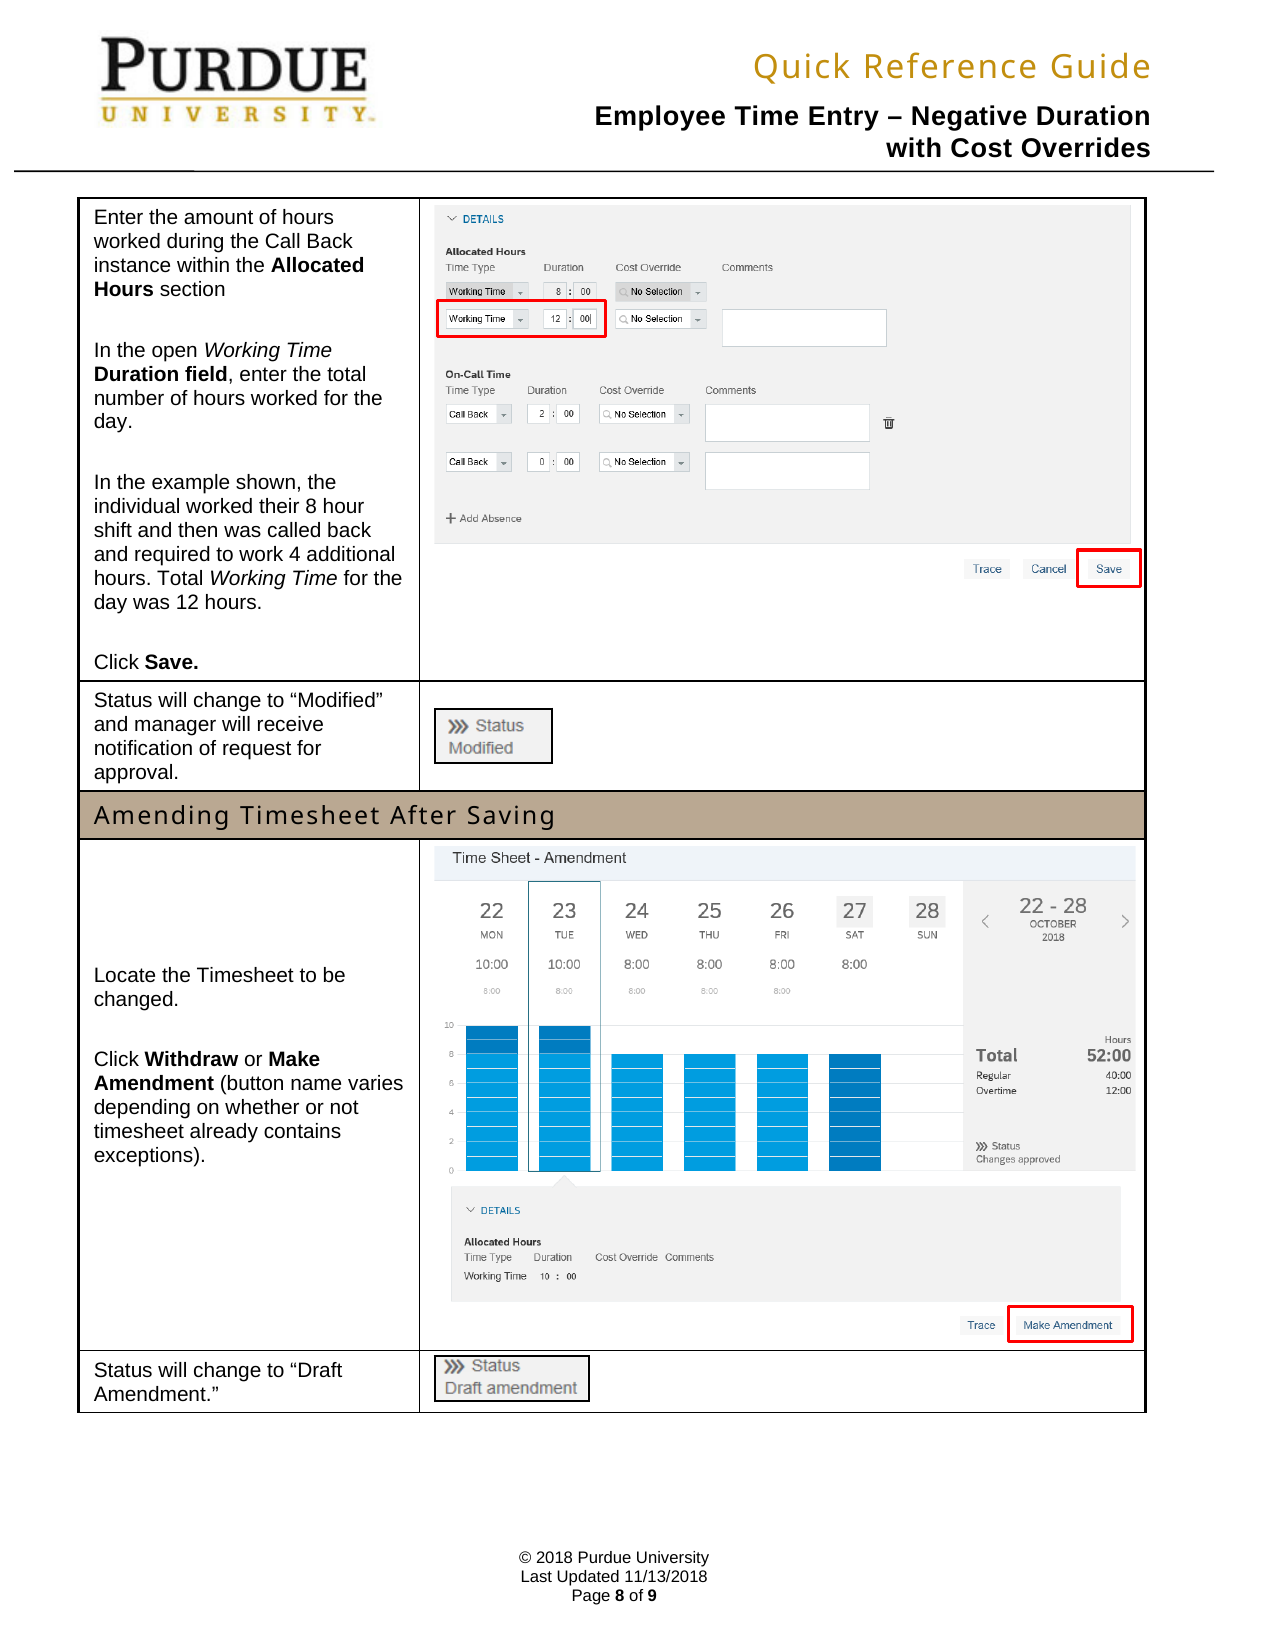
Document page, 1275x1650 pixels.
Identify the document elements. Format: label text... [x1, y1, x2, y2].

picture [436, 1357, 588, 1400]
table_cell [420, 199, 1144, 680]
picture [86, 30, 384, 128]
table_cell Amending Timesheet After Saving [80, 792, 1144, 838]
table_cell [420, 840, 1144, 1350]
table_cell Status will change to “Modified” and manager will receive notification of request for approval. [80, 682, 419, 790]
picture [436, 710, 551, 762]
picture [434, 205, 1136, 586]
picture [434, 846, 1136, 1344]
picture [1079, 552, 1136, 585]
table_cell [420, 1351, 1144, 1412]
table_cell [420, 682, 1144, 790]
table_cell Enter the amount of hours worked during the Call Back instance within the Allocated Hours section In the open Working Time Duration field, enter the total number of hours worked for the day. In the example shown, the individual worked their 8 hour shift and then was called back and required to work 4 additional hours. Total Working Time for the day was 12 hours. Click Save. [80, 199, 419, 680]
table_cell Locate the Timesheet to be changed. Click Withdraw or Make Amendment (button name varies depending on whether or not timesheet already contains exceptions). [80, 840, 419, 1350]
table_cell Status will change to “Draft Amendment.” [80, 1351, 419, 1412]
